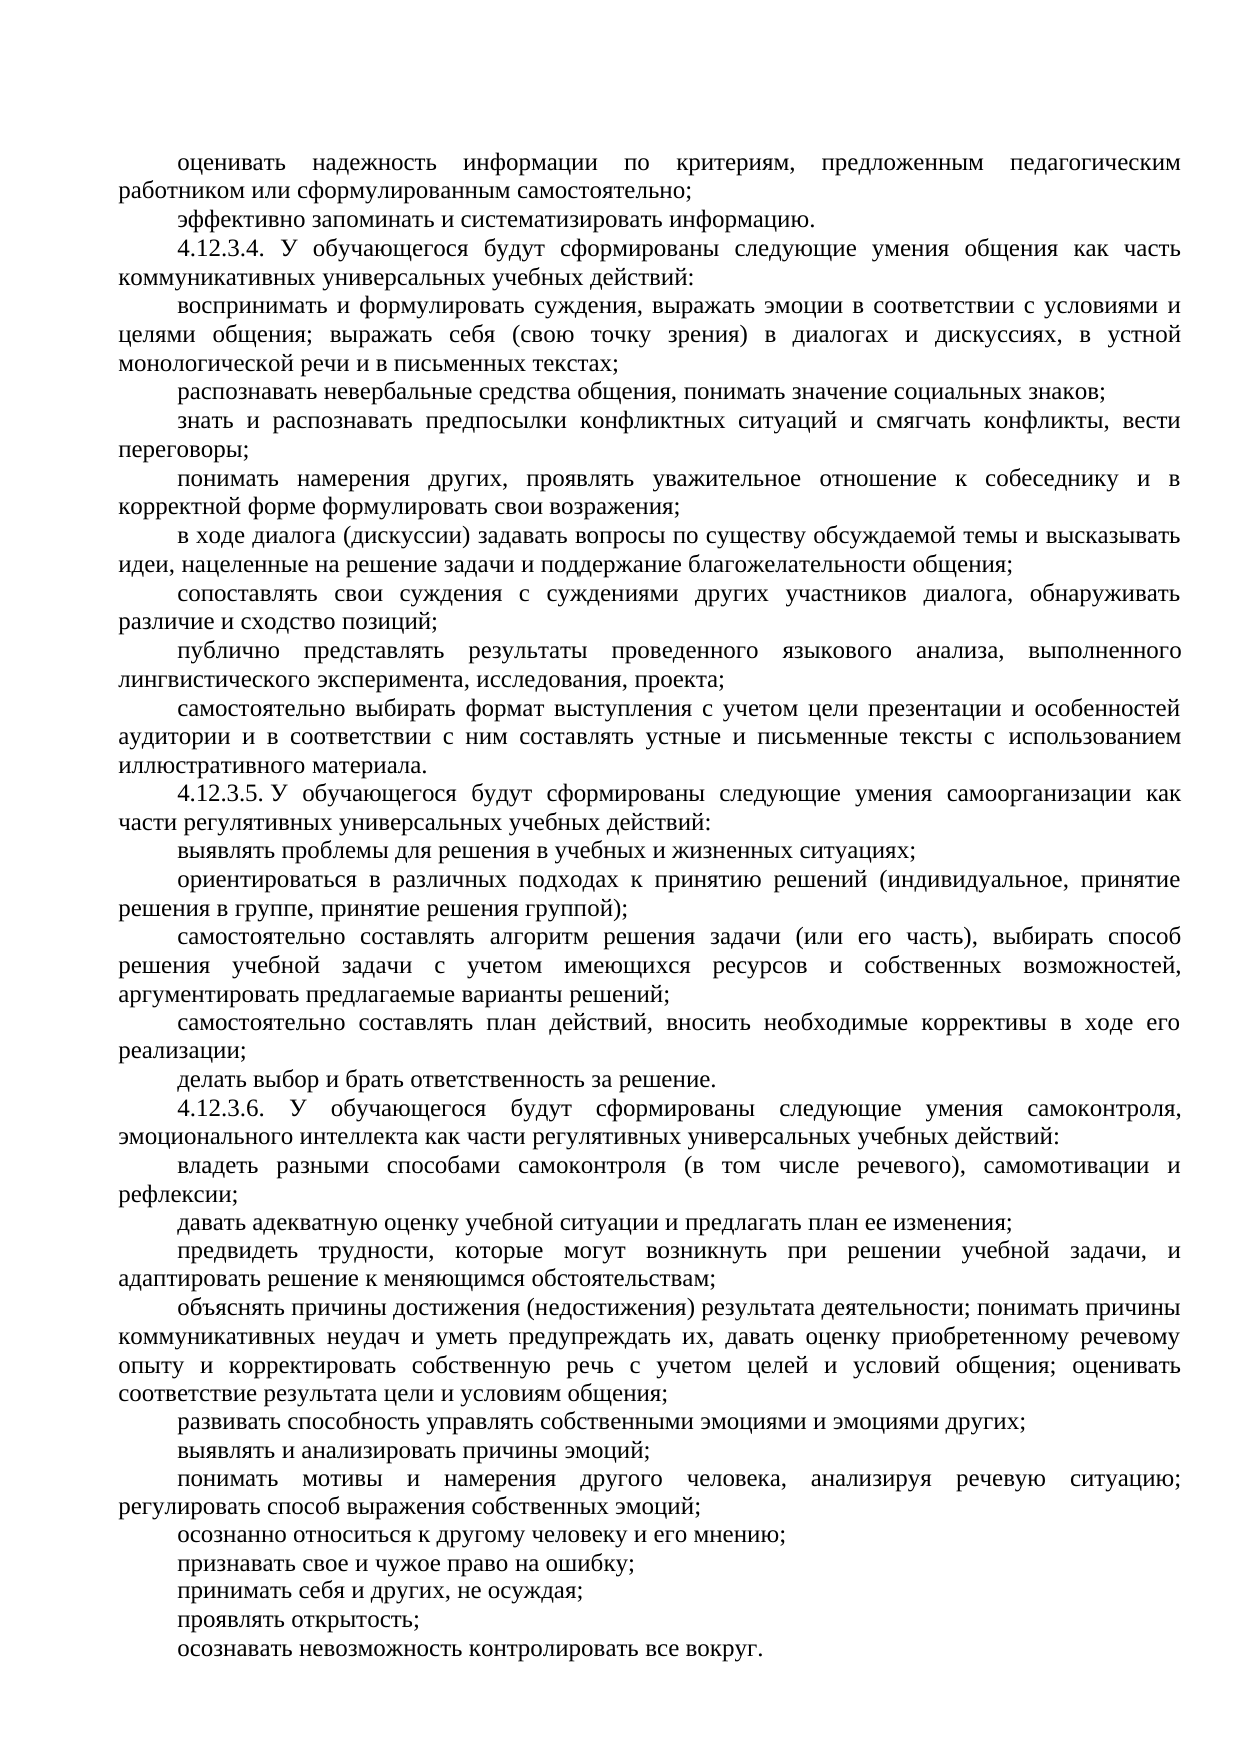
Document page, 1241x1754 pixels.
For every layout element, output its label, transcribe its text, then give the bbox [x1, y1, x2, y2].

text распознавать невербальные средства общения, понимать значение социальных знаков; [177, 377, 1194, 405]
text знать и распознавать предпосылки конфликтных ситуаций и смягчать конфликты, вести переговоры; [118, 405, 1181, 463]
text понимать намерения других, проявлять уважительное отношение к собеседнику и в корректной форме формулировать свои возражения; [118, 463, 1180, 520]
text осознанно относиться к другому человеку и его мнению; признавать свое и чужое право на ошибку; [177, 1520, 788, 1576]
text выявлять проблемы для решения в учебных и жизненных ситуациях; [177, 835, 1194, 864]
text объяснять причины достижения (недостижения) результата деятельности; понимать причины коммуникативных неудач и уметь предупреждать их, давать оценку приобретенному речевому опыту и корректировать собственную речь с учетом целей и условий общения; оценивать соответствие результата цели и условиям общения; [118, 1292, 1181, 1407]
text осознавать невозможность контролировать все вокруг. [177, 1633, 1194, 1662]
text воспринимать и формулировать суждения, выражать эмоции в соответствии с условиями и целями общения; выражать себя (свою точку зрения) в диалогах и дискуссиях, в устной монологической речи и в письменных текстах; [118, 290, 1182, 377]
text сопоставлять свои суждения с суждениями других участников диалога, обнаруживать различие и сходство позиций; [118, 578, 1180, 635]
text самостоятельно выбирать формат выступления с учетом цели презентации и особенностей аудитории и в соответствии с ним составлять устные и письменные тексты с использованием иллюстративного материала. [118, 693, 1182, 779]
text предвидеть трудности, которые могут возникнуть при решении учебной задачи, и адаптировать решение к меняющимся обстоятельствам; [118, 1236, 1181, 1292]
text развивать способность управлять собственными эмоциями и эмоциями других; выявлять и анализировать причины эмоций; [177, 1407, 1027, 1464]
text эффективно запоминать и систематизировать информацию. [177, 204, 1194, 233]
text самостоятельно составлять алгоритм решения задачи (или его часть), выбирать способ решения учебной задачи с учетом имеющихся ресурсов и собственных возможностей, аргументировать предлагаемые варианты решений; [118, 921, 1182, 1008]
text понимать мотивы и намерения другого человека, анализируя речевую ситуацию; регулировать способ выражения собственных эмоций; [118, 1464, 1181, 1520]
list У обучающегося будут сформированы следующие умения общения как часть коммуникативных универсальных учебных действий: [118, 233, 1181, 290]
list У обучающегося будут сформированы следующие умения самоконтроля, эмоционального интеллекта как части регулятивных универсальных учебных действий: [118, 1093, 1182, 1150]
text ориентироваться в различных подходах к принятию решений (индивидуальное, принятие решения в группе, принятие решения группой); [118, 864, 1181, 921]
list У обучающегося будут сформированы следующие умения самоорганизации как части регулятивных универсальных учебных действий: [118, 779, 1181, 835]
text делать выбор и брать ответственность за решение. [177, 1064, 1194, 1093]
text принимать себя и других, не осуждая; проявлять открытость; [177, 1576, 585, 1633]
text самостоятельно составлять план действий, вносить необходимые коррективы в ходе его реализации; [118, 1008, 1181, 1064]
text владеть разными способами самоконтроля (в том числе речевого), самомотивации и рефлексии; [118, 1150, 1181, 1208]
text давать адекватную оценку учебной ситуации и предлагать план ее изменения; [177, 1208, 1194, 1236]
text публично представлять результаты проведенного языкового анализа, выполненного лингвистического эксперимента, исследования, проекта; [118, 635, 1181, 693]
text в ходе диалога (дискуссии) задавать вопросы по существу обсуждаемой темы и высказывать идеи, нацеленные на решение задачи и поддержание благожелательности общения; [118, 520, 1182, 578]
text оценивать надежность информации по критериям, предложенным педагогическим работником или сформулированным самостоятельно; [118, 147, 1181, 204]
